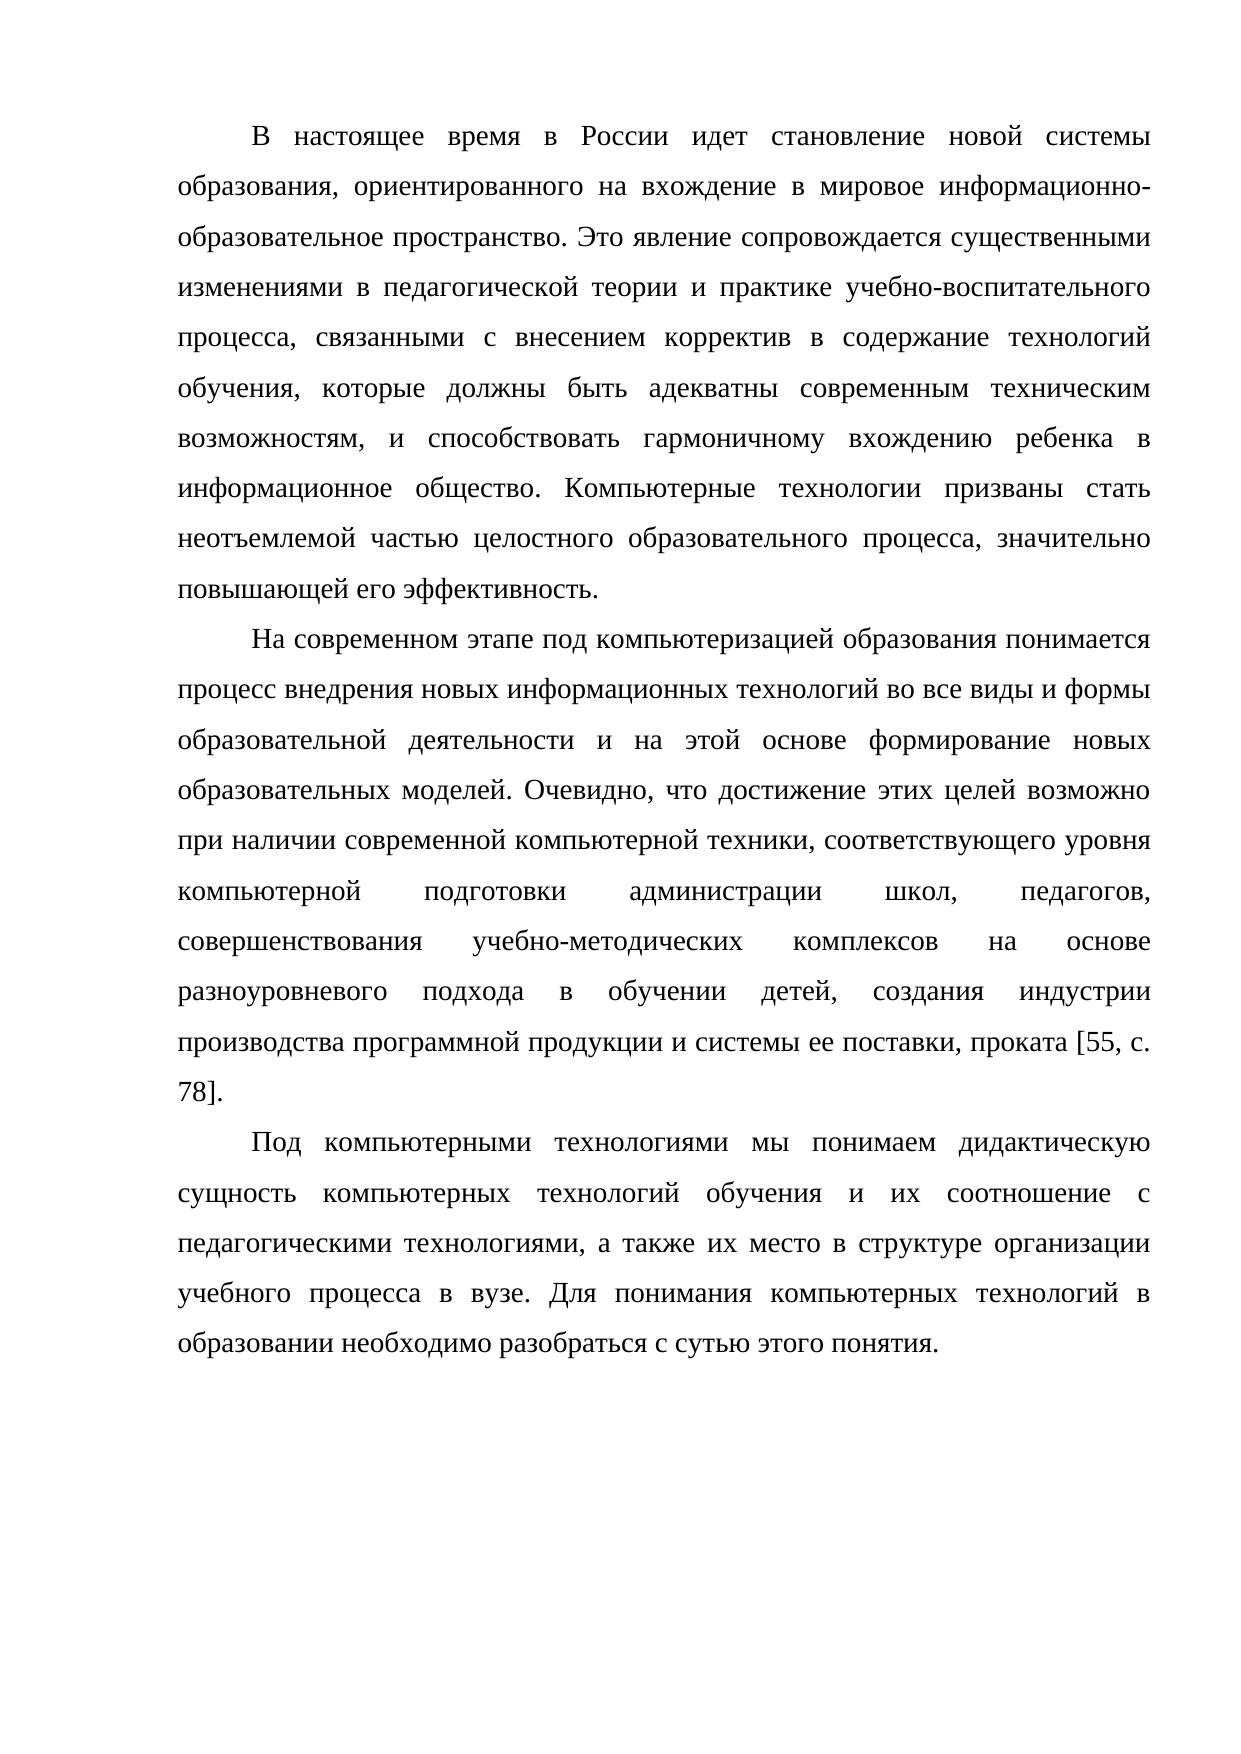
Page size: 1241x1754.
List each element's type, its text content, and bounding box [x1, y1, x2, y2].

text На современном этапе под компьютеризацией образования понимается процесс внедрения новых информационных технологий во все виды и формы образовательной деятельности и на этой основе формирование новых образовательных моделей. Очевидно, что достижение этих целей возможно при наличии современной компьютерной техники, соответствующего уровня компьютерной подготовки администрации школ, педагогов, совершенствования учебно-методических комплексов на основе разноуровневого подхода в обучении детей, создания индустрии производства программной продукции и системы ее поставки, проката [55, с. 78]. [177, 621, 1152, 1108]
text Под компьютерными технологиями мы понимаем дидактическую сущность компьютерных технологий обучения и их соотношение с педагогическими технологиями, а также их место в структуре организации учебного процесса в вузе. Для понимания компьютерных технологий в образовании необходимо разобраться с сутью этого понятия. [177, 1124, 1152, 1359]
text В настоящее время в России идет становление новой системы образования, ориентированного на вхождение в мировое информационно-образовательное пространство. Это явление сопровождается существенными изменениями в педагогической теории и практике учебно-воспитательного процесса, связанными с внесением корректив в содержание технологий обучения, которые должны быть адекватны современным техническим возможностям, и способствовать гармоничному вхождению ребенка в информационное общество. Компьютерные технологии призваны стать неотъемлемой частью целостного образовательного процесса, значительно повышающей его эффективность. [177, 118, 1152, 604]
